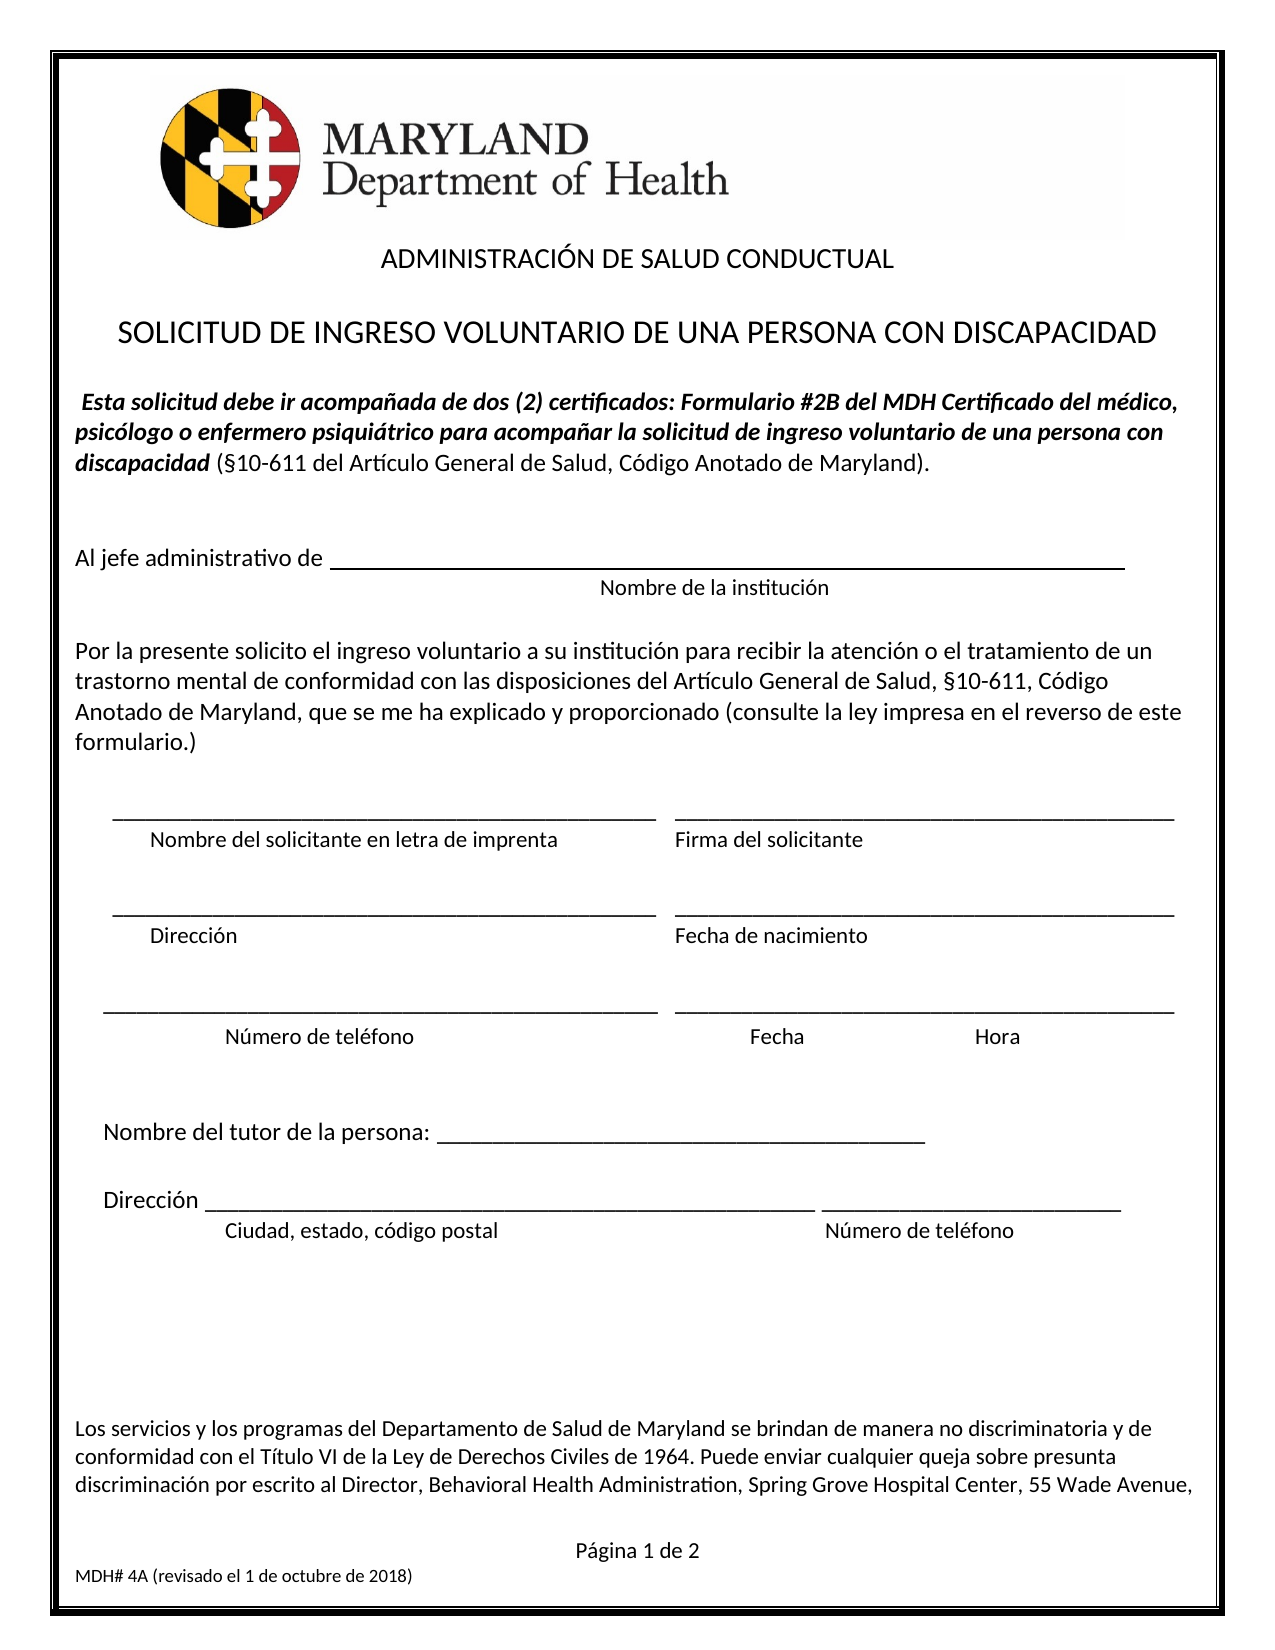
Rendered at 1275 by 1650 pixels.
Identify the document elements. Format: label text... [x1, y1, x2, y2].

picture [150, 75, 1125, 240]
text Ciudad, estado, código postal Número de teléfono [150, 1216, 1200, 1244]
text ADMINISTRACIÓN DE SALUD CONDUCTUAL [75, 240, 1200, 276]
text SOLICITUD DE INGRESO VOLUNTARIO DE UNA PERSONA CON DISCAPACIDAD [75, 311, 1200, 352]
text Dirección _______________________________________________________ ___________________________ [103, 1182, 1200, 1216]
text Dirección Fecha de nacimiento [75, 921, 1200, 949]
text _________________________________________________ _____________________________________________ [75, 887, 1200, 921]
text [75, 1414, 1200, 1498]
text Nombre de la institución [75, 573, 1200, 601]
text Por la presente solicito el ingreso voluntario a su institución para recibir la atención o el tratamiento de un trastorno mental de conformidad con las disposiciones del Artículo General de Salud, §10-611, Código Anotado de Maryland, que se me ha explicado y proporcionado (consulte la ley impresa en el reverso de este formulario.) [75, 635, 1200, 757]
text Nombre del solicitante en letra de imprenta Firma del solicitante [112, 825, 1200, 853]
text __________________________________________________ _____________________________________________ Número de teléfono Fecha Hora [75, 983, 1200, 1051]
text Al jefe administrativo de [75, 542, 1200, 573]
text Esta solicitud debe ir acompañada de dos (2) certificados: Formulario #2B del MDH Certificado del médico, psicólogo o enfermero psiquiátrico para acompañar la solicitud de ingreso voluntario de una persona con discapacidad (§10-611 del Artículo General de Salud, Código Anotado de Maryland). [75, 386, 1200, 478]
text Nombre del tutor de la persona: ____________________________________________ [75, 1114, 1200, 1148]
text _________________________________________________ _____________________________________________ [112, 791, 1200, 825]
